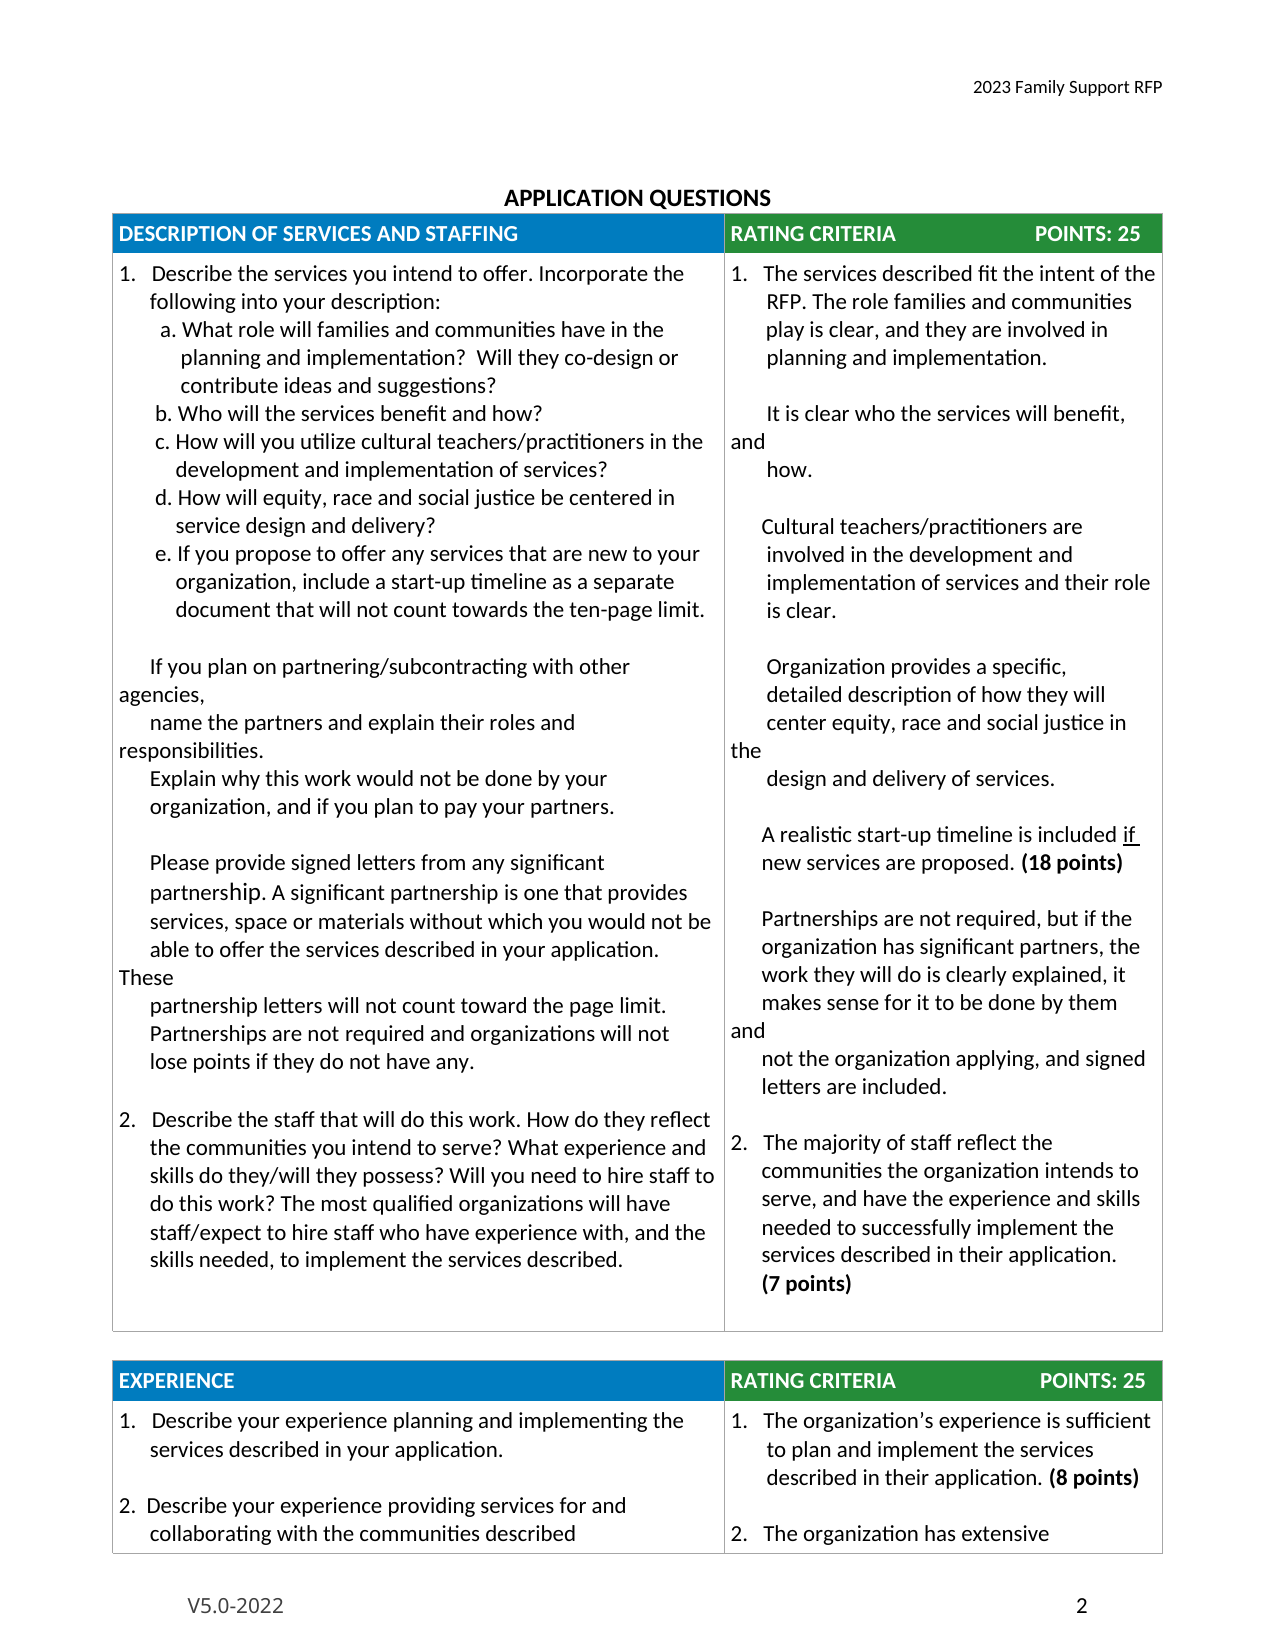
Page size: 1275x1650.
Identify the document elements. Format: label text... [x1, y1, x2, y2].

table_header DESCRIPTION OF SERVICES AND STAFFING [113, 214, 638, 253]
table_header [638, 214, 724, 253]
table_header RATING CRITERIA POINTS: 25 [725, 1361, 1162, 1401]
table_cell 1. Describe the services you intend to offer. Incorporate the following into your description: a. What role will families and communities have in the planning and implementation? Will they co-design or contribute ideas and suggestions? b. Who will the services benefit and how? c. How will you utilize cultural teachers/practitioners in the development and implementation of services? d. How will equity, race and social justice be centered in service design and delivery? e. If you propose to offer any services that are new to your organization, include a start-up timeline as a separate document that will not count towards the ten-page limit. If you plan on partnering/subcontracting with other agencies, name the partners and explain their roles and responsibilities. Explain why this work would not be done by your organization, and if you plan to pay your partners. Please provide signed letters from any significant partnership. A significant partnership is one that provides services, space or materials without which you would not be able to offer the services described in your application. These partnership letters will not count toward the page limit. Partnerships are not required and organizations will not lose points if they do not have any. 2. Describe the staff that will do this work. How do they reflect the communities you intend to serve? What experience and skills do they/will they possess? Will you need to hire staff to do this work? The most qualified organizations will have staff/expect to hire staff who have experience with, and the skills needed, to implement the services described. [113, 253, 724, 1331]
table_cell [113, 1401, 724, 1553]
table_header RATING CRITERIA POINTS: 25 [725, 214, 1162, 253]
table_header EXPERIENCE [113, 1361, 629, 1401]
table_header [629, 1361, 724, 1401]
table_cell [725, 1401, 1162, 1553]
subtitle APPLICATION QUESTIONS [112, 182, 1162, 212]
table_cell 1. The services described fit the intent of the RFP. The role families and communities play is clear, and they are involved in planning and implementation. It is clear who the services will benefit, and how. Cultural teachers/practitioners are involved in the development and implementation of services and their role is clear. Organization provides a specific, detailed description of how they will center equity, race and social justice in the design and delivery of services. A realistic start-up timeline is included if new services are proposed. (18 points) Partnerships are not required, but if the organization has significant partners, the work they will do is clearly explained, it makes sense for it to be done by them and not the organization applying, and signed letters are included. 2. The majority of staff reflect the communities the organization intends to serve, and have the experience and skills needed to successfully implement the services described in their application. (7 points) [725, 253, 1162, 1331]
